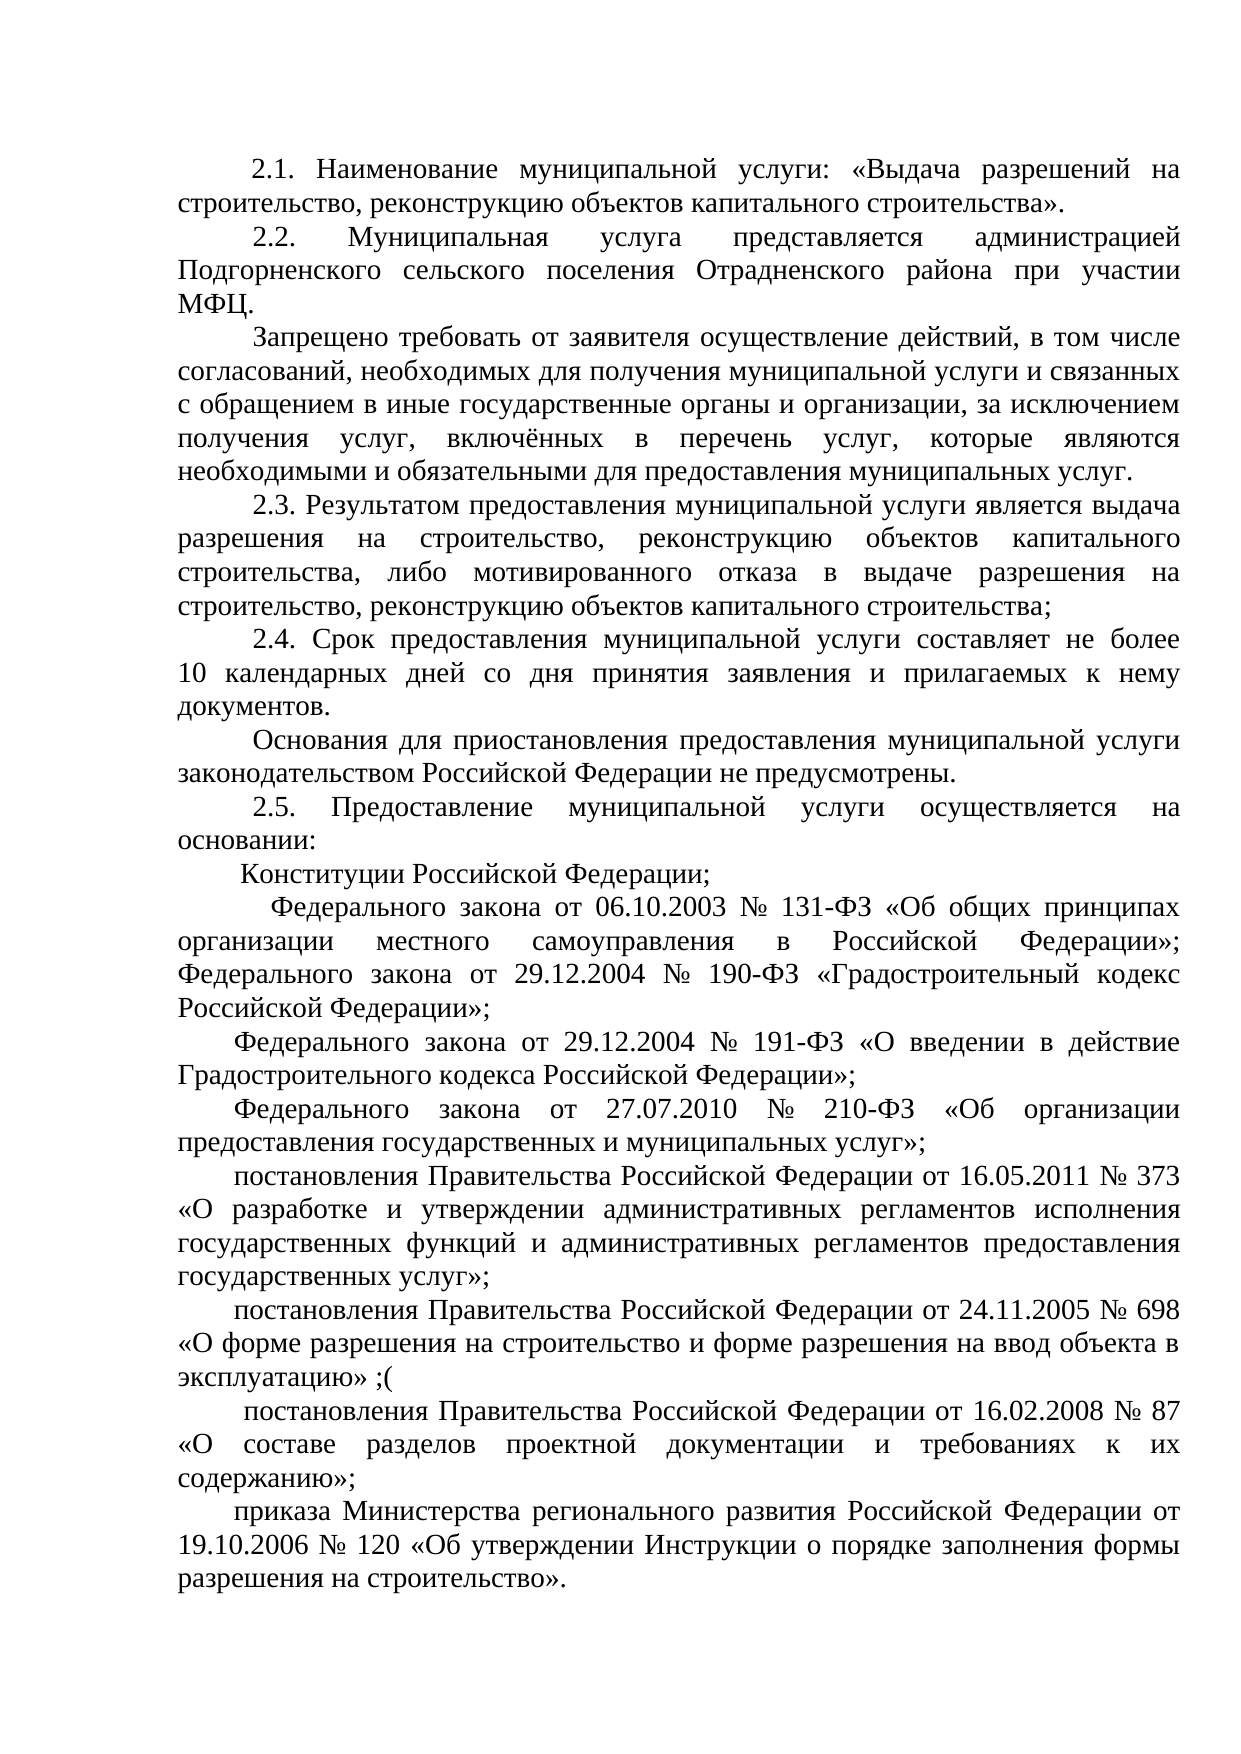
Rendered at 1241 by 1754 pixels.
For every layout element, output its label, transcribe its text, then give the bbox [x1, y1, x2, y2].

text Запрещено требовать от заявителя осуществление действий, в том числе согласований, необходимых для получения муниципальной услуги и связанных с обращением в иные государственные органы и организации, за исключением получения услуг, включённых в перечень услуг, которые являются необходимыми и обязательными для предоставления муниципальных услуг. [177, 319, 1181, 487]
text Основания для приостановления предоставления муниципальной услуги законодательством Российской Федерации не предусмотрены. [177, 722, 1181, 789]
text приказа Министерства регионального развития Российской Федерации от 19.10.2006 № 120 «Об утверждении Инструкции о порядке заполнения формы разрешения на строительство». [177, 1493, 1181, 1594]
text 2.3. Результатом предоставления муниципальной услуги является выдача разрешения на строительство, реконструкцию объектов капитального строительства, либо мотивированного отказа в выдаче разрешения на строительство, реконструкцию объектов капитального строительства; [177, 487, 1181, 621]
text Федерального закона от 06.10.2003 № 131-ФЗ «Об общих принципах организации местного самоуправления в Российской Федерации»; Федерального закона от 29.12.2004 № 190-ФЗ «Градостроительный кодекс Российской Федерации»; [177, 889, 1181, 1024]
text Федерального закона от 27.07.2010 № 210-ФЗ «Об организации предоставления государственных и муниципальных услуг»; [177, 1091, 1181, 1158]
text 2.1. Наименование муниципальной услуги: «Выдача разрешений на строительство, реконструкцию объектов капитального строительства». [177, 152, 1181, 219]
text Федерального закона от 29.12.2004 № 191-ФЗ «О введении в действие Градостроительного кодекса Российской Федерации»; [177, 1024, 1181, 1091]
text Конституции Российской Федерации; [177, 856, 1181, 889]
text 2.5. Предоставление муниципальной услуги осуществляется на основании: [177, 789, 1181, 856]
text 2.4. Срок предоставления муниципальной услуги составляет не более 10 календарных дней со дня принятия заявления и прилагаемых к нему документов. [177, 621, 1181, 722]
text постановления Правительства Российской Федерации от 16.05.2011 № 373 «О разработке и утверждении административных регламентов исполнения государственных функций и административных регламентов предоставления государственных услуг»; [177, 1158, 1181, 1292]
text постановления Правительства Российской Федерации от 24.11.2005 № 698 «О форме разрешения на строительство и форме разрешения на ввод объекта в эксплуатацию» ;( [177, 1292, 1181, 1393]
text 2.2. Муниципальная услуга представляется администрацией Подгорненского сельского поселения Отрадненского района при участии МФЦ. [177, 219, 1181, 319]
text постановления Правительства Российской Федерации от 16.02.2008 № 87 «О составе разделов проектной документации и требованиях к их содержанию»; [177, 1393, 1181, 1493]
